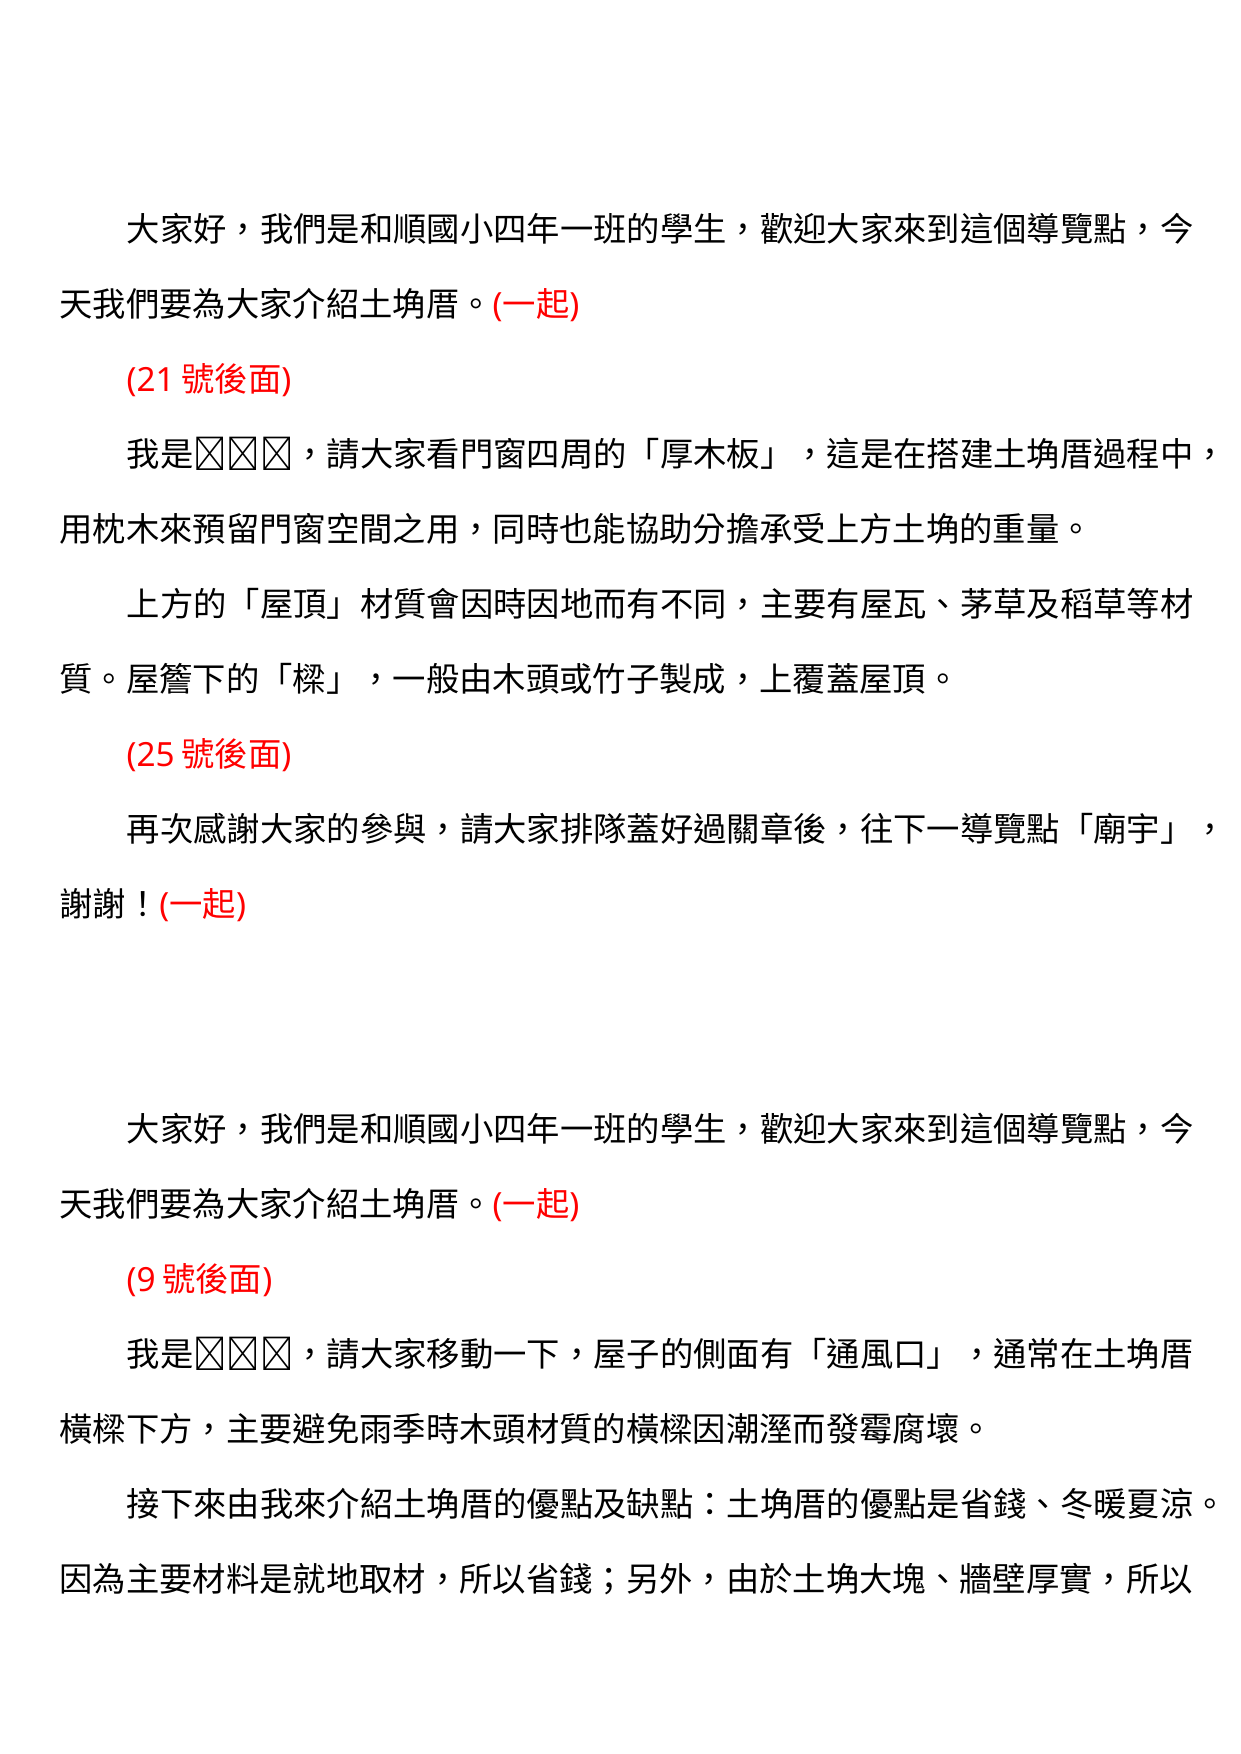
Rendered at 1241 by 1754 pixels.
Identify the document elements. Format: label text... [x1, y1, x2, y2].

text 再次感謝大家的參與，請大家排隊蓋好過關章後，往下一導覽點「廟宇」，謝謝！(一起) [59, 790, 1196, 940]
text 上方的「屋頂」材質會因時因地而有不同，主要有屋瓦、茅草及稻草等材質。屋簷下的「樑」，一般由木頭或竹子製成，上覆蓋屋頂。 [59, 565, 1196, 715]
text (25號後面) [59, 715, 1196, 790]
text (21號後面) [59, 340, 1196, 415]
text 大家好，我們是和順國小四年一班的學生，歡迎大家來到這個導覽點，今天我們要為大家介紹土埆厝。(一起) [59, 1090, 1196, 1240]
text 我是，請大家移動一下，屋子的側面有「通風口」，通常在土埆厝橫樑下方，主要避免雨季時木頭材質的橫樑因潮溼而發霉腐壞。 [59, 1315, 1196, 1465]
text (9號後面) [59, 1240, 1196, 1315]
text 大家好，我們是和順國小四年一班的學生，歡迎大家來到這個導覽點，今天我們要為大家介紹土埆厝。(一起) [59, 190, 1196, 340]
text 我是，請大家看門窗四周的「厚木板」，這是在搭建土埆厝過程中，用枕木來預留門窗空間之用，同時也能協助分擔承受上方土埆的重量。 [59, 415, 1196, 565]
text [59, 1465, 1196, 1615]
